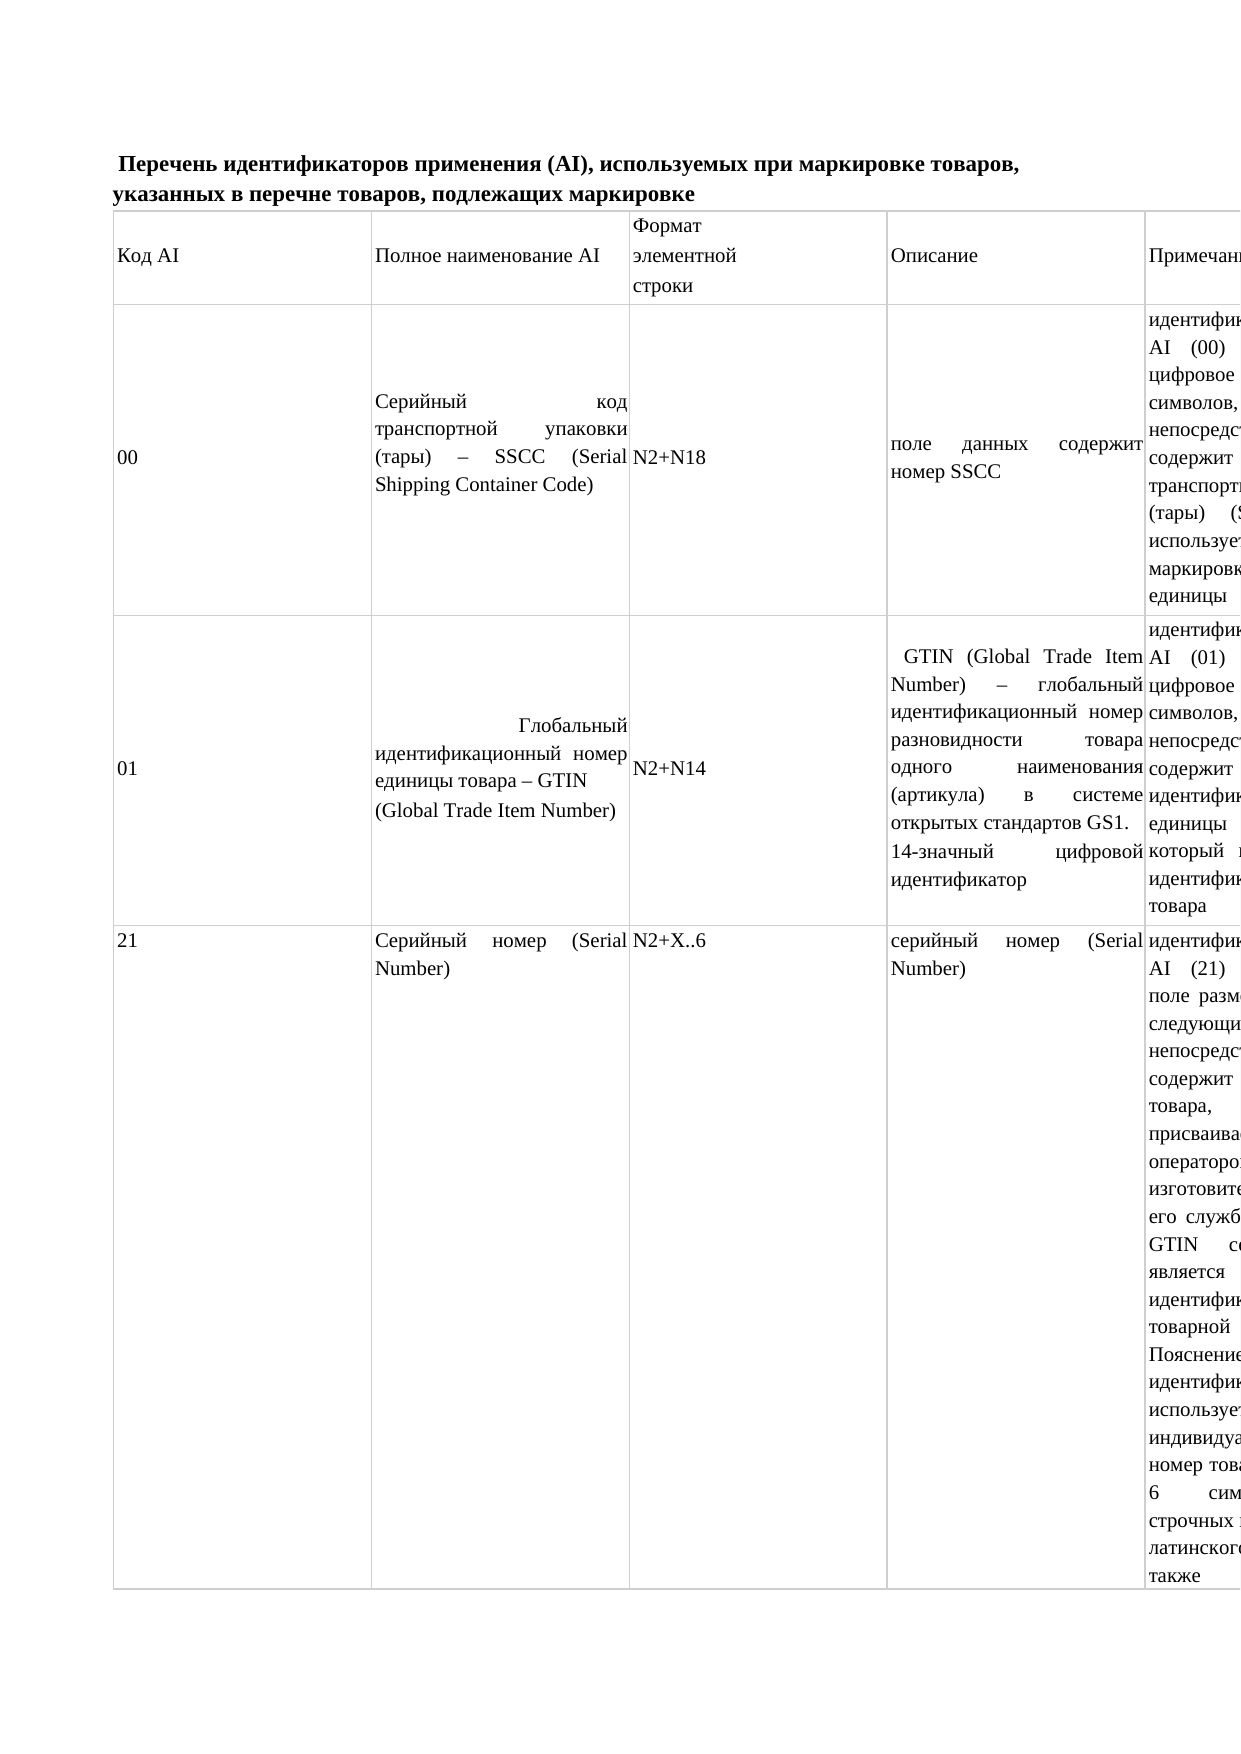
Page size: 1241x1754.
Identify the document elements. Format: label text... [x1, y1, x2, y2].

table_cell поле данных содержит номер SSCC [888, 305, 1144, 614]
text Перечень идентификаторов применения (AI), используемых при маркировке товаров, указанных в перечне товаров, подлежащих маркировке [112, 150, 1128, 207]
table_header Примечание [1146, 212, 1240, 304]
table_header Код AI [114, 212, 371, 304]
table_cell Глобальный идентификационный номер единицы товара – GTIN (Global Trade Item Number) [372, 616, 629, 925]
table_cell Серийный код транспортной упаковки (тары) – SSCC (Serial Shipping Container Code) [372, 305, 629, 614]
table_cell N2+N14 [630, 616, 886, 925]
table_cell GTIN (Global Trade Item Number) – глобальный идентификационный номер разновидности товара одного наименования (артикула) в системе открытых стандартов GS1. 14-значный цифровой идентификатор [888, 616, 1144, 925]
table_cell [888, 926, 1144, 1588]
table_header Полное наименование AI [372, 212, 629, 304]
table_cell N2+X..6 [630, 926, 886, 1588]
table_header Описание [888, 212, 1144, 304]
table_cell N2+N18 [630, 305, 886, 614]
table_header Формат элементной строки [630, 212, 886, 304]
table_cell идентификатор применения AI (01) показывает, что цифровое поле из 14 символов, следующих непосредственно за ним, содержит глобальный идентификационный номер единицы товара (GTIN), который используется для идентификации единицы товара [1146, 616, 1240, 925]
table_cell 21 [114, 926, 371, 1588]
table_cell 00 [114, 305, 371, 614]
table_cell 01 [114, 616, 371, 925]
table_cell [372, 926, 629, 1588]
table_cell идентификатор применения AI (00) показывает, что цифровое поле из 18 символов, следующих непосредственно за ним, содержит серийный код транспортной упаковки (тары) (SSCC), который используется для маркировки логистической единицы [1146, 305, 1240, 614]
